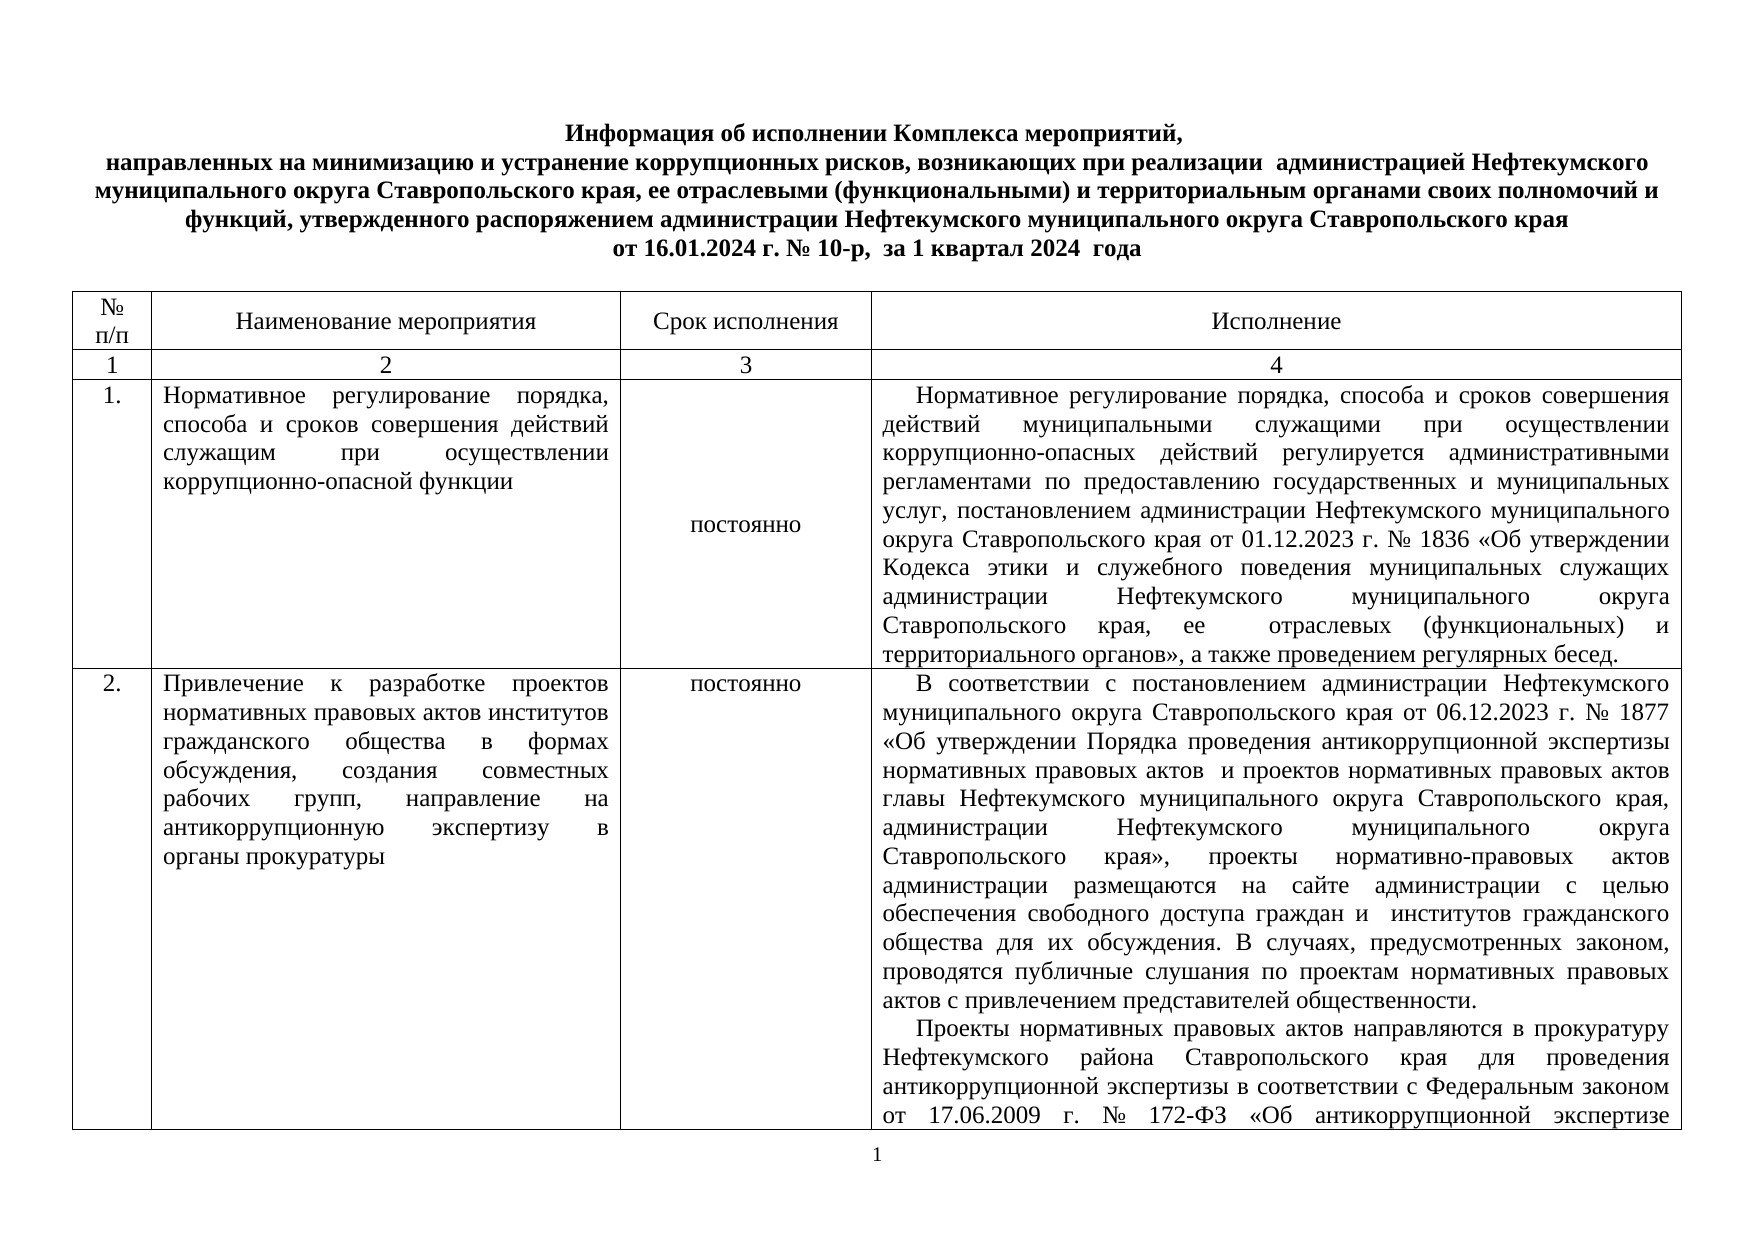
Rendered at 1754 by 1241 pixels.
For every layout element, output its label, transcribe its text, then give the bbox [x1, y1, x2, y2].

table_cell 2 [152, 350, 620, 379]
table_cell 2. [73, 669, 151, 1128]
table_cell 1. [73, 380, 151, 667]
table_header Срок исполнения [621, 292, 871, 349]
table_cell постоянно [621, 669, 871, 1128]
table_header № п/п [73, 292, 151, 349]
table_cell Нормативное регулирование порядка, способа и сроков совершения действий служащим при осуществлении коррупционно-опасной функции [152, 380, 620, 667]
table_cell 3 [621, 350, 871, 379]
text Информация об исполнении Комплекса мероприятий, [59, 118, 1695, 147]
text от 16.01.2024 г. № 10-р, за 1 квартал 2024 года [59, 233, 1695, 262]
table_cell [152, 669, 620, 1128]
table_cell 1 [73, 350, 151, 379]
table_header Наименование мероприятия [152, 292, 620, 349]
text направленных на минимизацию и устранение коррупционных рисков, возникающих при реализации администрацией Нефтекумского муниципального округа Ставропольского края, ее отраслевыми (функциональными) и территориальным органами своих полномочий и функций, утвержденного распоряжением администрации Нефтекумского муниципального округа Ставропольского края [59, 147, 1695, 233]
table_cell 4 [872, 350, 1681, 379]
table_cell Нормативное регулирование порядка, способа и сроков совершения действий муниципальными служащими при осуществлении коррупционно-опасных действий регулируется административными регламентами по предоставлению государственных и муниципальных услуг, постановлением администрации Нефтекумского муниципального округа Ставропольского края от 01.12.2023 г. № 1836 «Об утверждении Кодекса этики и служебного поведения муниципальных служащих администрации Нефтекумского муниципального округа Ставропольского края, ее отраслевых (функциональных) и территориального органов», а также проведением регулярных бесед. [872, 380, 1681, 667]
table_header Исполнение [872, 292, 1681, 349]
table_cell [872, 669, 1681, 1128]
table_cell постоянно [621, 380, 871, 667]
